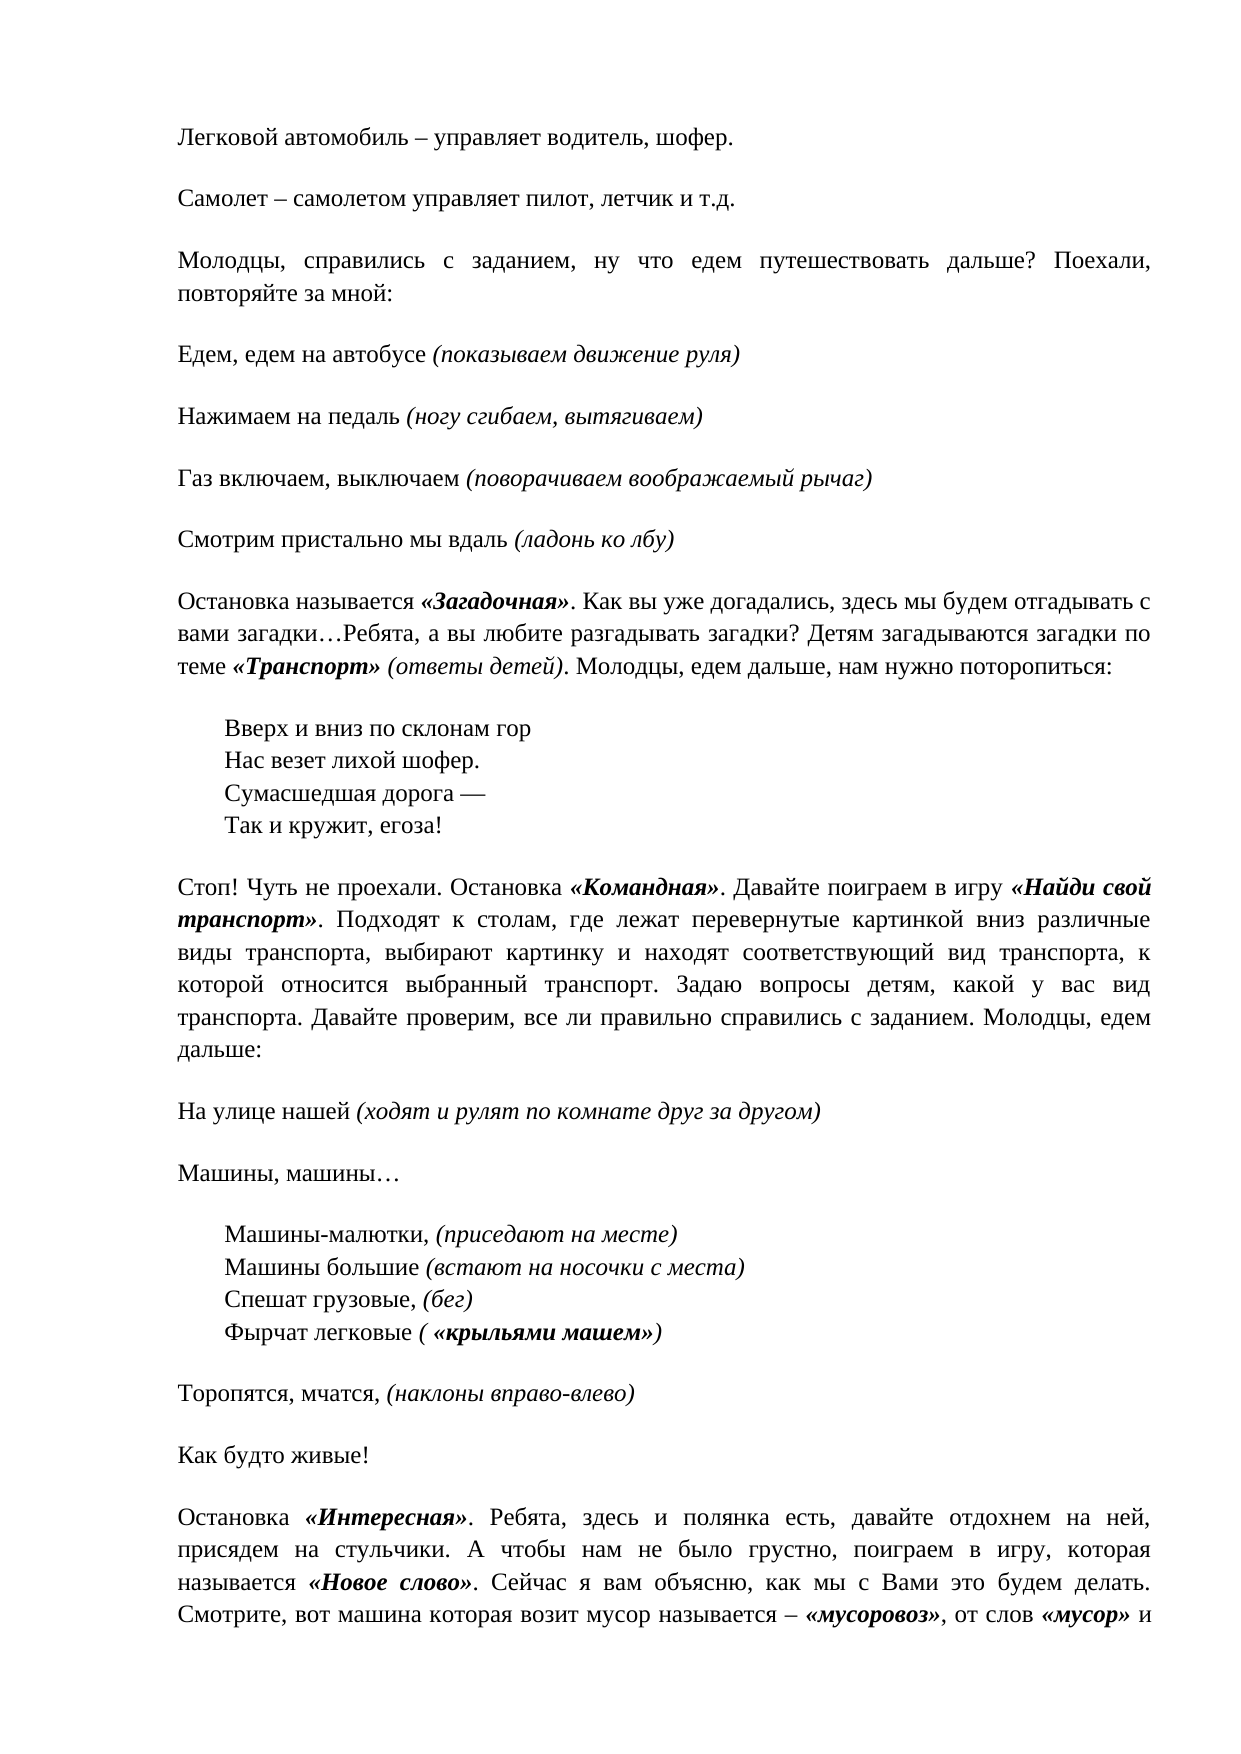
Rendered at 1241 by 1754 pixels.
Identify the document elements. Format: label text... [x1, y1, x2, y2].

text Газ включаем, выключаем (поворачиваем воображаемый рычаг) [177, 459, 1152, 491]
text Нажимаем на педаль (ногу сгибаем, вытягиваем) [177, 397, 1152, 430]
text Легковой автомобиль – управляет водитель, шофер. [177, 118, 1152, 151]
text Смотрим пристально мы вдаль (ладонь ко лбу) [177, 521, 1152, 553]
text На улице нашей (ходят и рулят по комнате друг за другом) [177, 1092, 1152, 1125]
text Стоп! Чуть не проехали. Остановка «Командная». Давайте поиграем в игру «Найди свой транспорт». Подходят к столам, где лежат перевернутые картинкой вниз различные виды транспорта, выбирают картинку и находят соответствующий вид транспорта, к которой относится выбранный транспорт. Задаю вопросы детям, какой у вас вид транспорта. Давайте проверим, все ли правильно справились с заданием. Молодцы, едем дальше: [177, 868, 1152, 1063]
text Машины-малютки, (приседают на месте) Машины большие (встают на носочки с места) Спешат грузовые, (бег) Фырчат легковые ( «крыльями машем») [224, 1216, 1152, 1346]
text Самолет – самолетом управляет пилот, летчик и т.д. [177, 180, 1152, 212]
text Едем, едем на автобусе (показываем движение руля) [177, 336, 1152, 368]
text Вверх и вниз по склонам гор Нас везет лихой шофер. Сумасшедшая дорога — Так и кружит, егоза! [224, 709, 1152, 839]
text Молодцы, справились с заданием, ну что едем путешествовать дальше? Поехали, повторяйте за мной: [177, 241, 1152, 306]
text Как будто живые! [177, 1436, 1152, 1469]
text Остановка называется «Загадочная». Как вы уже догадались, здесь мы будем отгадывать с вами загадки…Ребята, а вы любите разгадывать загадки? Детям загадываются загадки по теме «Транспорт» (ответы детей). Молодцы, едем дальше, нам нужно поторопиться: [177, 582, 1152, 680]
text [177, 1498, 1152, 1628]
text Торопятся, мчатся, (наклоны вправо-влево) [177, 1375, 1152, 1407]
text Машины, машины… [177, 1154, 1152, 1186]
